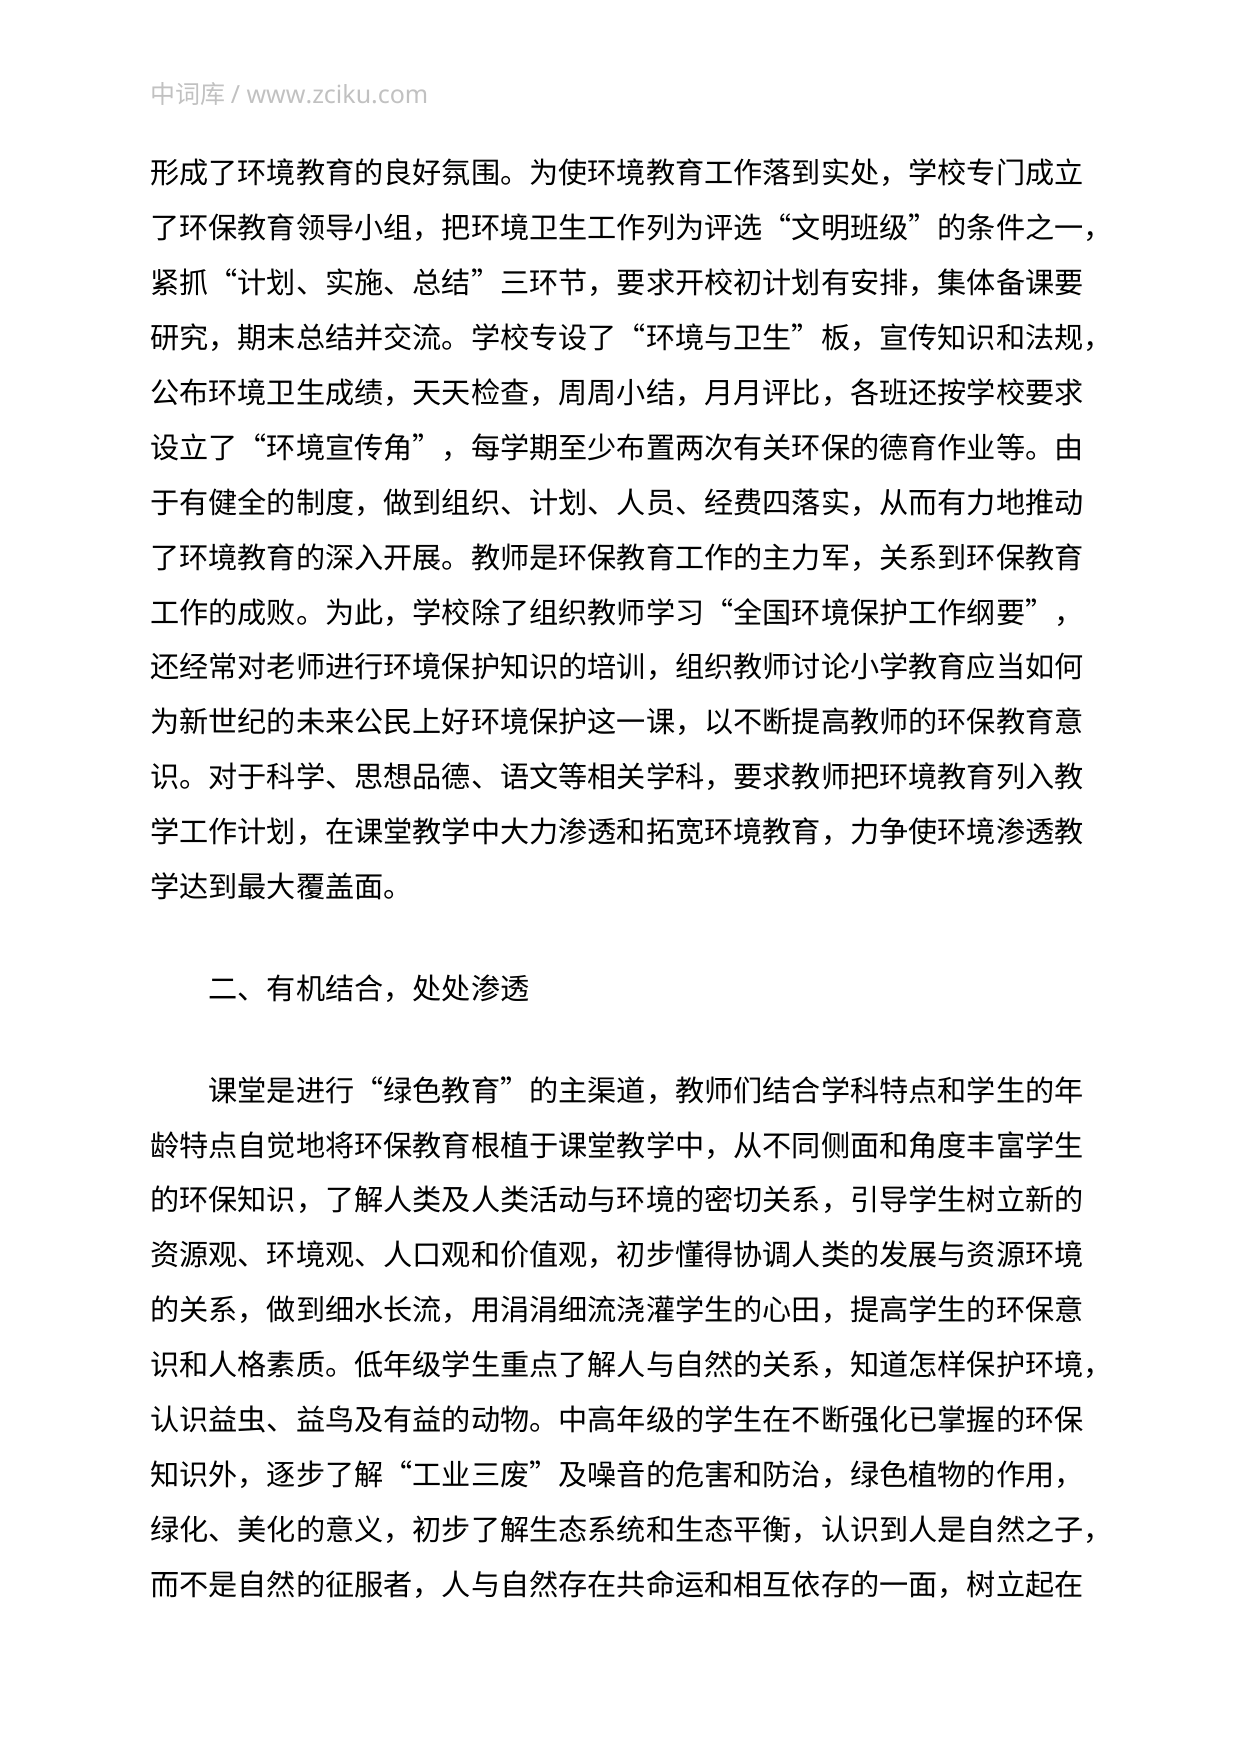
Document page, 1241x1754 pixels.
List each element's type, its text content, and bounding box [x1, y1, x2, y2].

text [150, 150, 1090, 906]
text 二、有机结合，处处渗透 [150, 965, 1090, 1008]
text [150, 1067, 1090, 1603]
